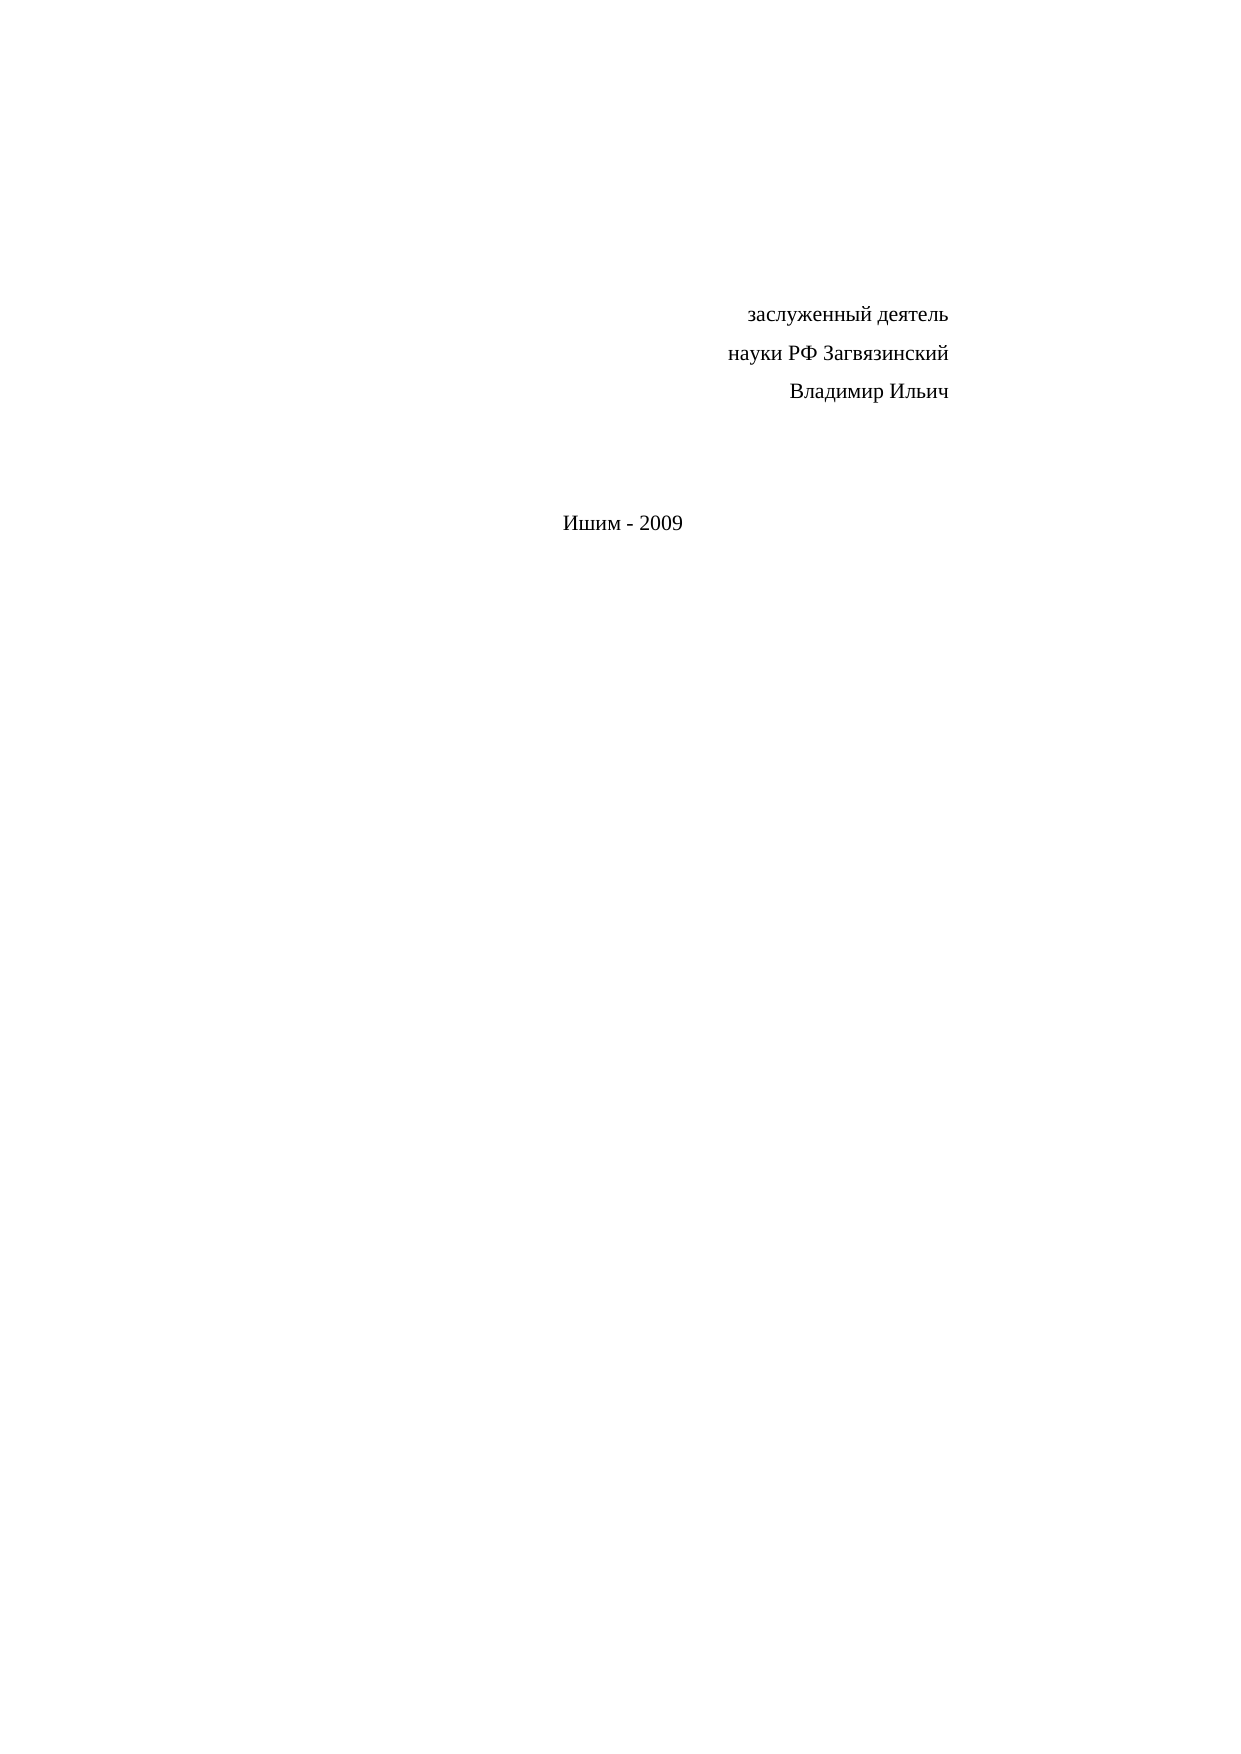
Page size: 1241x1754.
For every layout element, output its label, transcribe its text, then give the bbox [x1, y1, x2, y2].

text Ишим - 2009 [297, 513, 948, 535]
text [709, 291, 948, 406]
